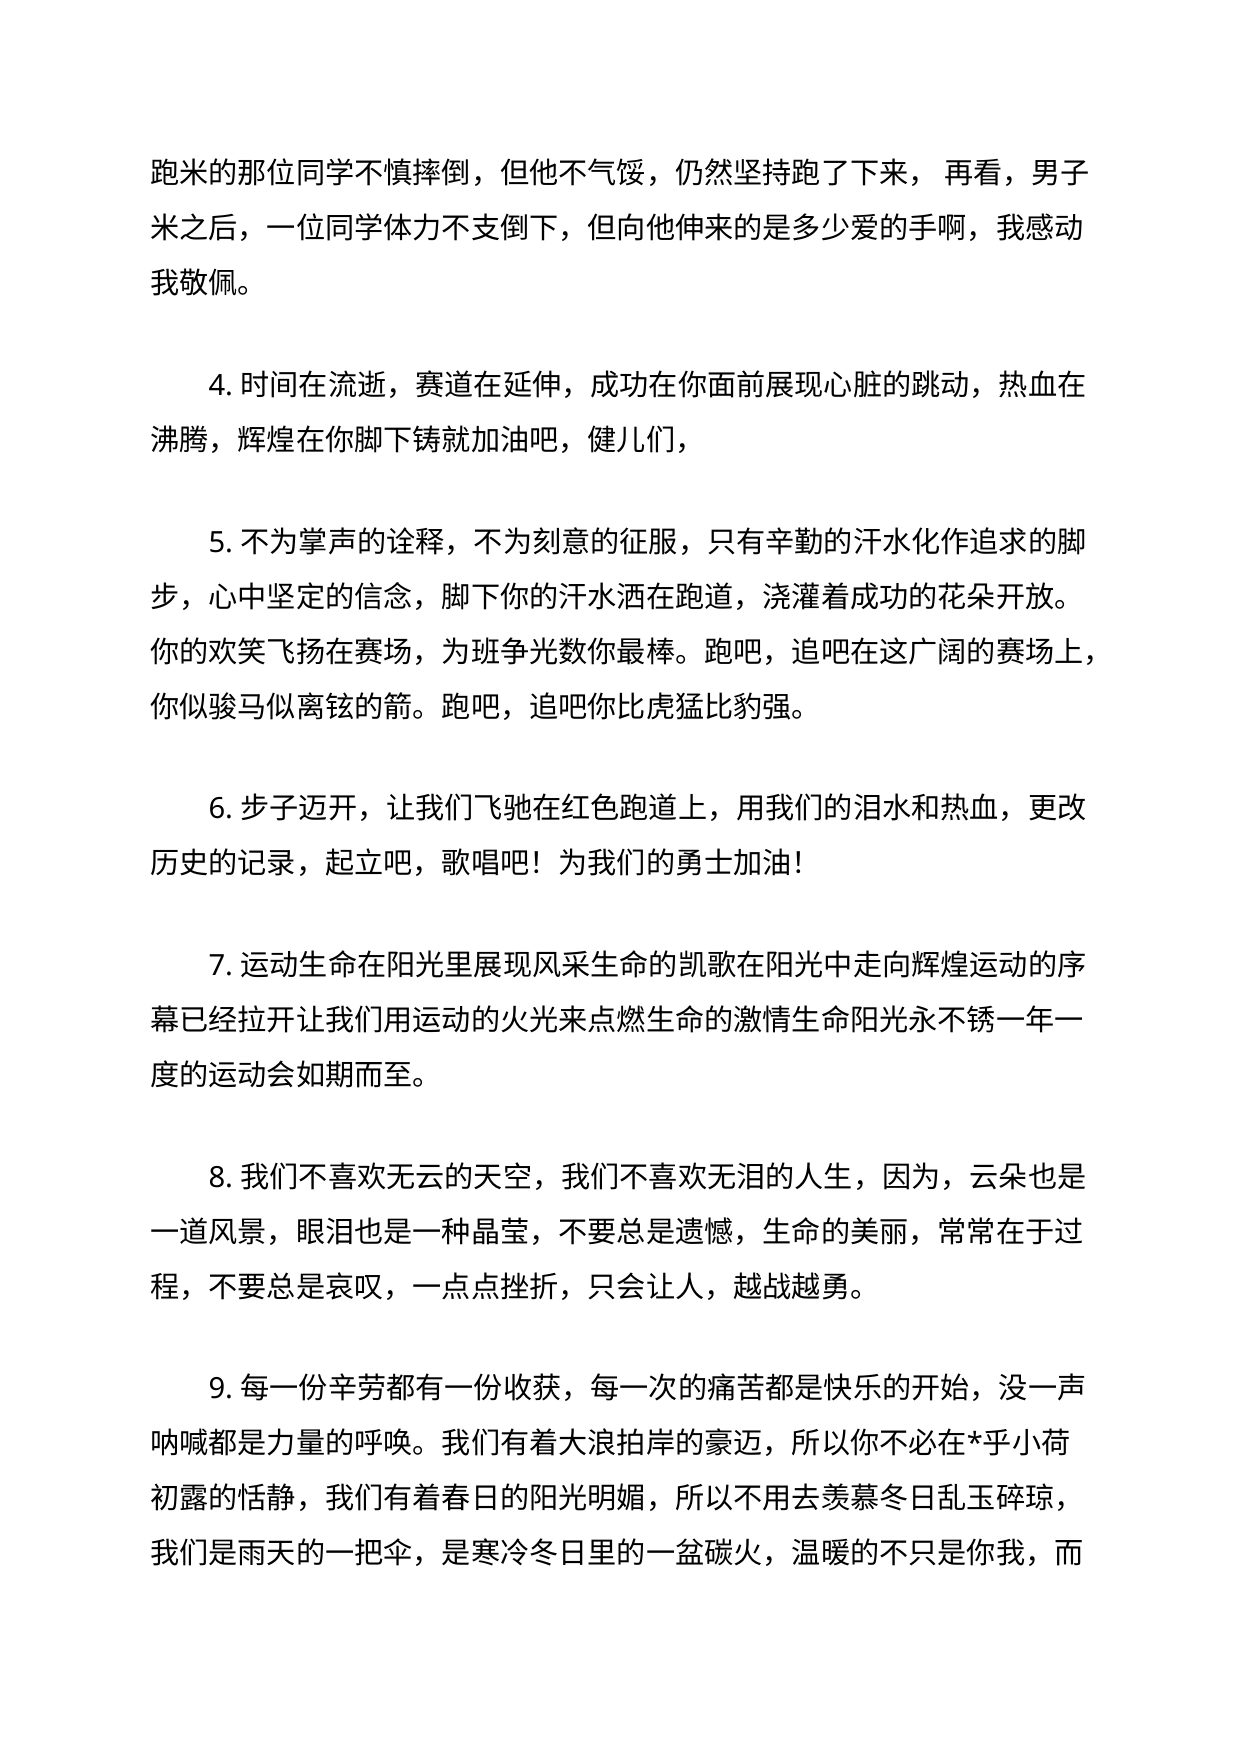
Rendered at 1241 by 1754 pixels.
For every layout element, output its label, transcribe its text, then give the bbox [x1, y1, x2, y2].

text 4. 时间在流逝，赛道在延伸，成功在你面前展现心脏的跳动，热血在沸腾，辉煌在你脚下铸就加油吧，健儿们， [150, 362, 1090, 459]
text 6. 步子迈开，让我们飞驰在红色跑道上，用我们的泪水和热血，更改历史的记录，起立吧，歌唱吧！为我们的勇士加油！ [150, 785, 1090, 882]
text 7. 运动生命在阳光里展现风采生命的凯歌在阳光中走向辉煌运动的序幕已经拉开让我们用运动的火光来点燃生命的激情生命阳光永不锈一年一度的运动会如期而至。 [150, 942, 1090, 1094]
text 5. 不为掌声的诠释，不为刻意的征服，只有辛勤的汗水化作追求的脚步，心中坚定的信念，脚下你的汗水洒在跑道，浇灌着成功的花朵开放。你的欢笑飞扬在赛场，为班争光数你最棒。跑吧，追吧在这广阔的赛场上，你似骏马似离铉的箭。跑吧，追吧你比虎猛比豹强。 [150, 518, 1090, 725]
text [150, 1365, 1090, 1572]
text 8. 我们不喜欢无云的天空，我们不喜欢无泪的人生，因为，云朵也是一道风景，眼泪也是一种晶莹，不要总是遗憾，生命的美丽，常常在于过程，不要总是哀叹，一点点挫折，只会让人，越战越勇。 [150, 1153, 1090, 1306]
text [150, 150, 1090, 302]
